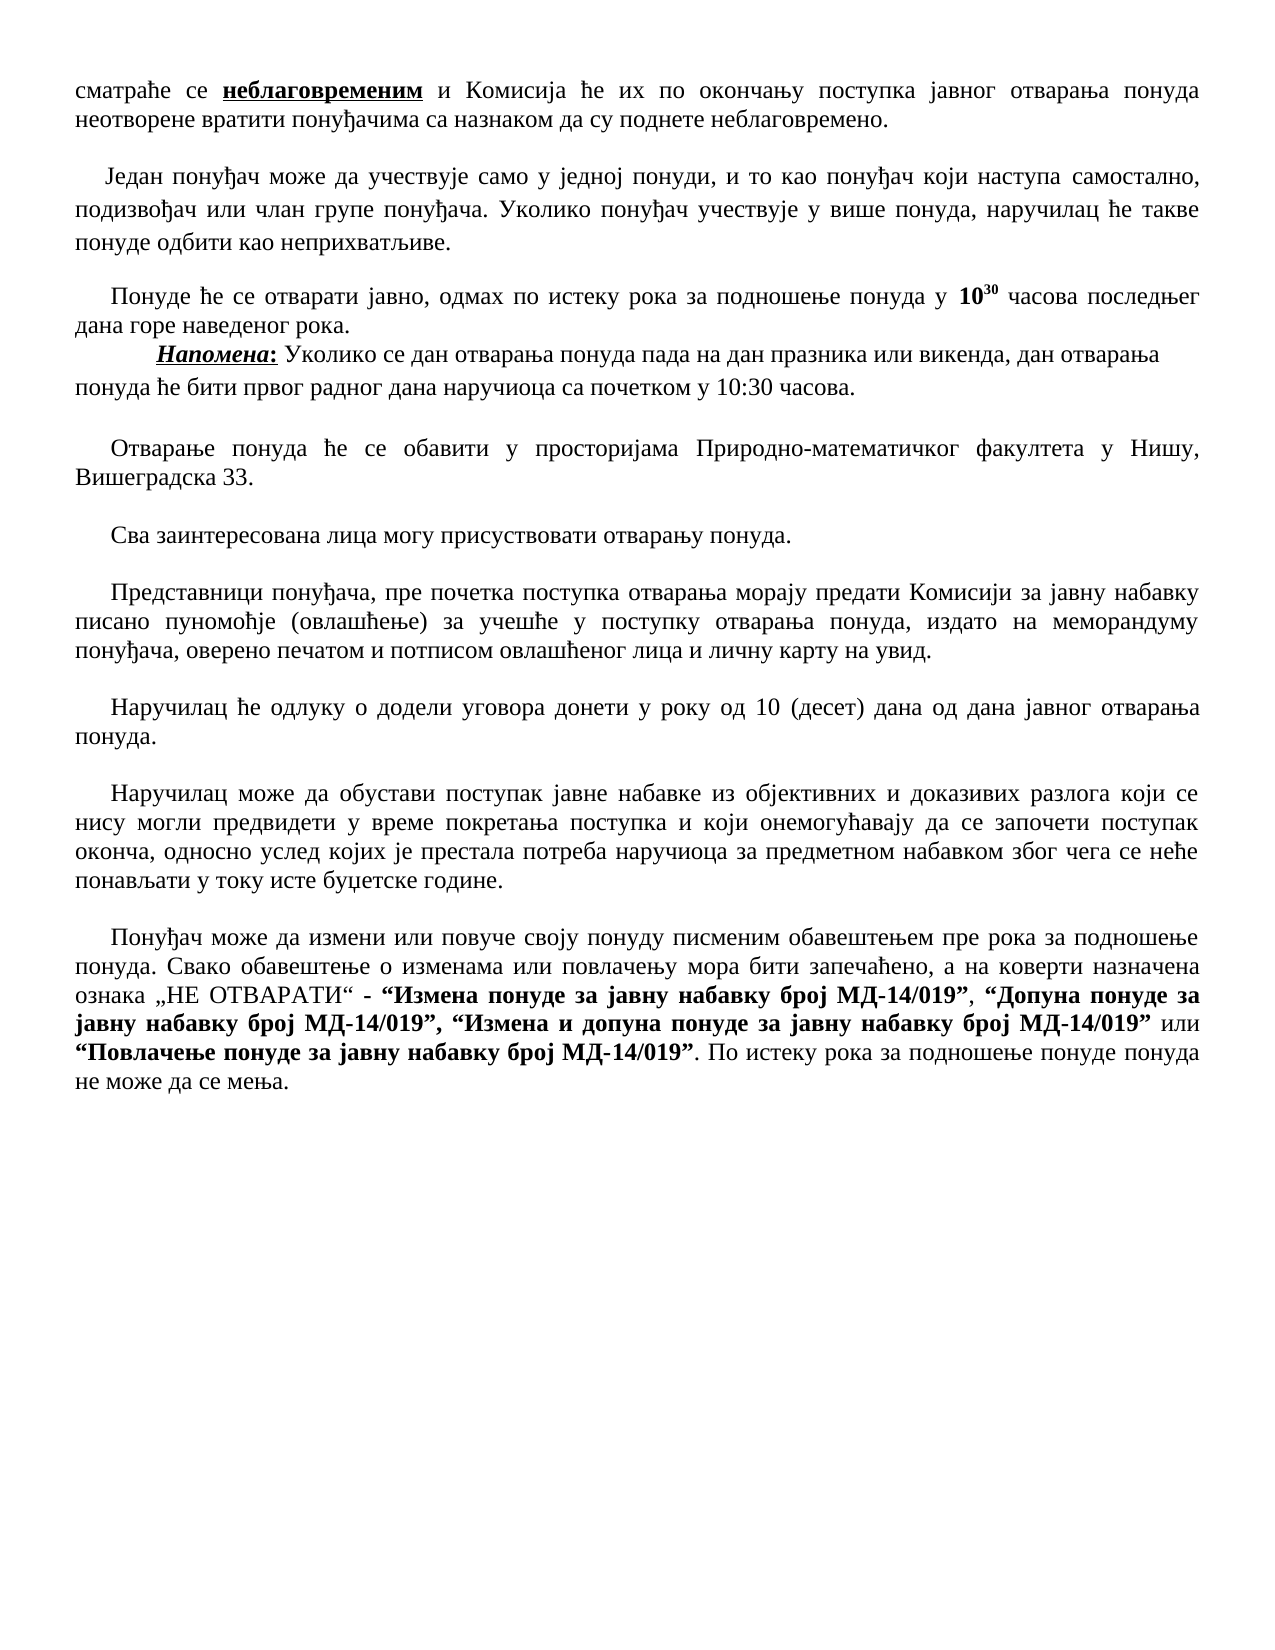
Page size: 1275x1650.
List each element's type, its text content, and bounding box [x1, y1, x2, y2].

text Наручилац може да обустави поступак јавне набавке из објективних и доказивих разлога који се нису могли предвидети у време покретања поступка и који онемогућавају да се започети поступак оконча, односно услед којих је престала потреба наручиоца за предметном набавком због чега се неће понављати у току исте буџетске године. [75, 778, 1200, 893]
text Отварање понуда ће се обавити у просторијама Природно-математичког факултета у Нишу, Вишеградска 33. [75, 433, 1200, 491]
text Наручилац ће одлуку о додели уговора донети у року од 10 (десет) дана од дана јавног отварања понуда. [75, 692, 1200, 750]
text Понуђач може да измени или повуче своју понуду писменим обавештењем пре рока за подношење понуда. Свако обавештење о изменама или повлачењу мора бити запечаћено, а на коверти назначена ознака „НЕ ОТВАРАТИ“ - “Измена понуде за јавну набавку број МД-14/019”, “Допуна понуде за јавну набавку број МД-14/019”, “Измена и допуна понуде за јавну набавку број МД-14/019” или “Повлачење понуде за јавну набавку број МД-14/019”. По истеку рока за подношење понуде понуда не може да се мења. [75, 922, 1200, 1095]
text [75, 75, 1200, 132]
text Сва заинтересована лица могу присуствовати отварању понуда. [75, 520, 1200, 548]
text Напомена: Уколико се дан отварања понуда пада на дан празника или викенда, дан отварања понуда ће бити првог радног дана наручиоца са почетком у 10:30 часова. [75, 339, 1200, 400]
text Представници понуђача, пре почетка поступка отварања морају предати Комисији за јавну набавку писано пуномоћје (овлашћење) за учешће у поступку отварања понуда, издато на меморандуму понуђача, оверено печатом и потписом овлашћеног лица и личну карту на увид. [75, 577, 1200, 663]
text Један понуђач може да учествује само у једној понуди, и то као понуђач који наступа самостално, подизвођач или члан групе понуђача. Уколико понуђач учествује у више понуда, наручилац ће такве понуде одбити као неприхватљиве. [75, 161, 1200, 256]
text Понуде ће се отварати јавно, одмах по истеку рока за подношење понуда у 1030 часова последњег дана горе наведеног рока. [75, 281, 1200, 339]
